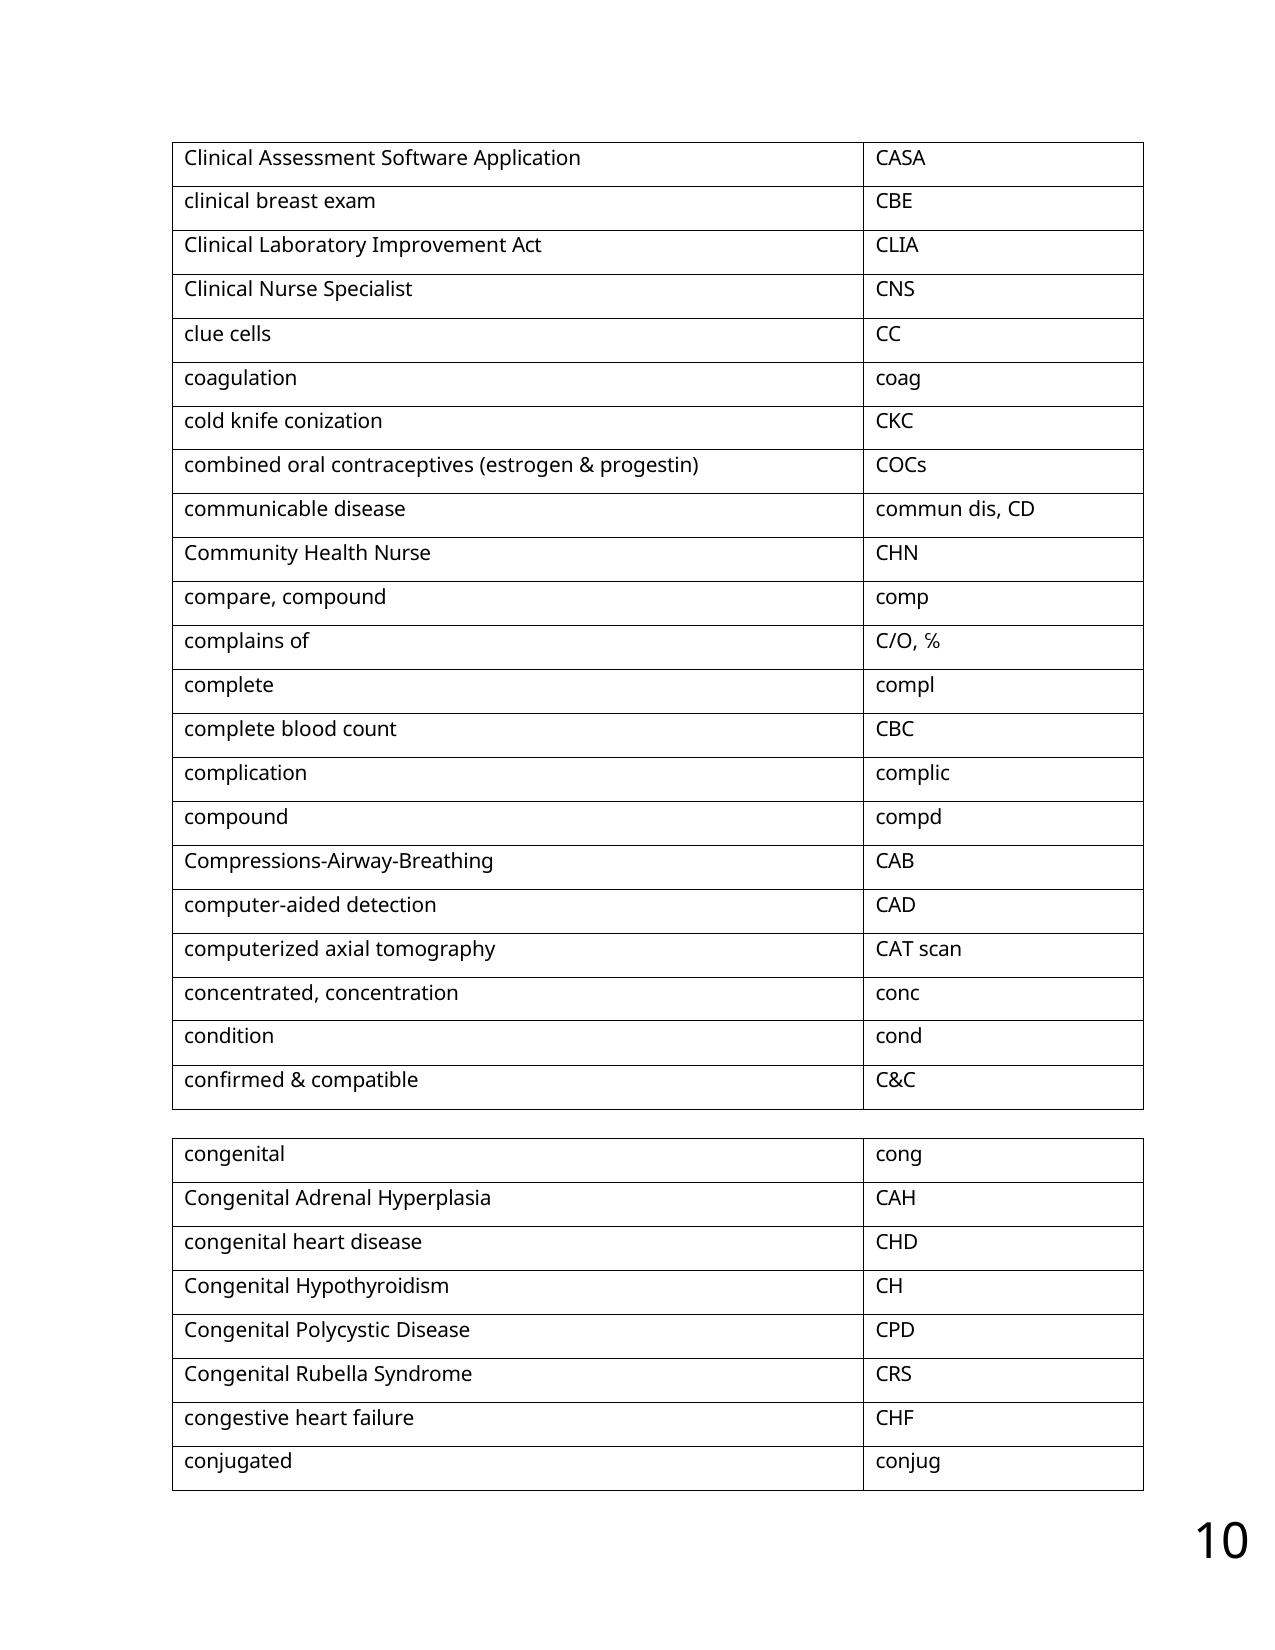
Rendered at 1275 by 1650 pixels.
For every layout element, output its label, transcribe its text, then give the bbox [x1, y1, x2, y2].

table_cell congenital heart disease [173, 1227, 863, 1270]
table_cell CKC [864, 407, 1143, 449]
table_cell COCs [864, 450, 1143, 493]
table_cell CC [864, 319, 1143, 362]
table_cell clue cells [173, 319, 863, 362]
table_cell CAB [864, 846, 1143, 889]
table_cell CPD [864, 1315, 1143, 1358]
table_cell computerized axial tomography [173, 934, 863, 977]
table_cell Clinical Assessment Software Application [173, 143, 863, 186]
table_cell Clinical Laboratory Improvement Act [173, 231, 863, 273]
table_cell comp [864, 582, 1143, 625]
table_cell CHN [864, 538, 1143, 581]
table_cell C/O, ℅ [864, 626, 1143, 669]
table_cell CHF [864, 1403, 1143, 1446]
table_cell CH [864, 1271, 1143, 1314]
table_cell CAH [864, 1183, 1143, 1226]
table_cell concentrated, concentration [173, 978, 863, 1020]
table_cell complains of [173, 626, 863, 669]
table_cell CRS [864, 1359, 1143, 1402]
table_header cong [864, 1139, 1143, 1182]
table_cell compare, compound [173, 582, 863, 625]
table_cell compd [864, 802, 1143, 845]
table_cell coag [864, 363, 1143, 406]
table_header congenital [173, 1139, 863, 1182]
table_cell complic [864, 758, 1143, 801]
table_cell complication [173, 758, 863, 801]
table_cell combined oral contraceptives (estrogen & progestin) [173, 450, 863, 493]
table_cell CAD [864, 890, 1143, 933]
table_cell cond [864, 1021, 1143, 1064]
table_cell conjugated [173, 1447, 863, 1489]
table_cell CBC [864, 714, 1143, 757]
table_cell Congenital Hypothyroidism [173, 1271, 863, 1314]
table_cell Community Health Nurse [173, 538, 863, 581]
table_cell CNS [864, 275, 1143, 317]
table_cell conc [864, 978, 1143, 1020]
table_cell compound [173, 802, 863, 845]
table_cell CBE [864, 187, 1143, 229]
table_cell confirmed & compatible [173, 1066, 863, 1108]
table_cell cold knife conization [173, 407, 863, 449]
table_cell CASA [864, 143, 1143, 186]
table_cell complete [173, 670, 863, 713]
table_cell CHD [864, 1227, 1143, 1270]
table_cell congestive heart failure [173, 1403, 863, 1446]
table_cell clinical breast exam [173, 187, 863, 229]
table_cell compl [864, 670, 1143, 713]
table_cell complete blood count [173, 714, 863, 757]
table_cell condition [173, 1021, 863, 1064]
table_cell communicable disease [173, 494, 863, 537]
table_cell Congenital Rubella Syndrome [173, 1359, 863, 1402]
table_cell Clinical Nurse Specialist [173, 275, 863, 317]
table_cell C&C [864, 1066, 1143, 1108]
table_cell commun dis, CD [864, 494, 1143, 537]
table_cell CLIA [864, 231, 1143, 273]
table_cell Congenital Adrenal Hyperplasia [173, 1183, 863, 1226]
table_cell computer-aided detection [173, 890, 863, 933]
table_cell Compressions-Airway-Breathing [173, 846, 863, 889]
table_cell conjug [864, 1447, 1143, 1489]
table_cell Congenital Polycystic Disease [173, 1315, 863, 1358]
table_cell CAT scan [864, 934, 1143, 977]
table_cell coagulation [173, 363, 863, 406]
